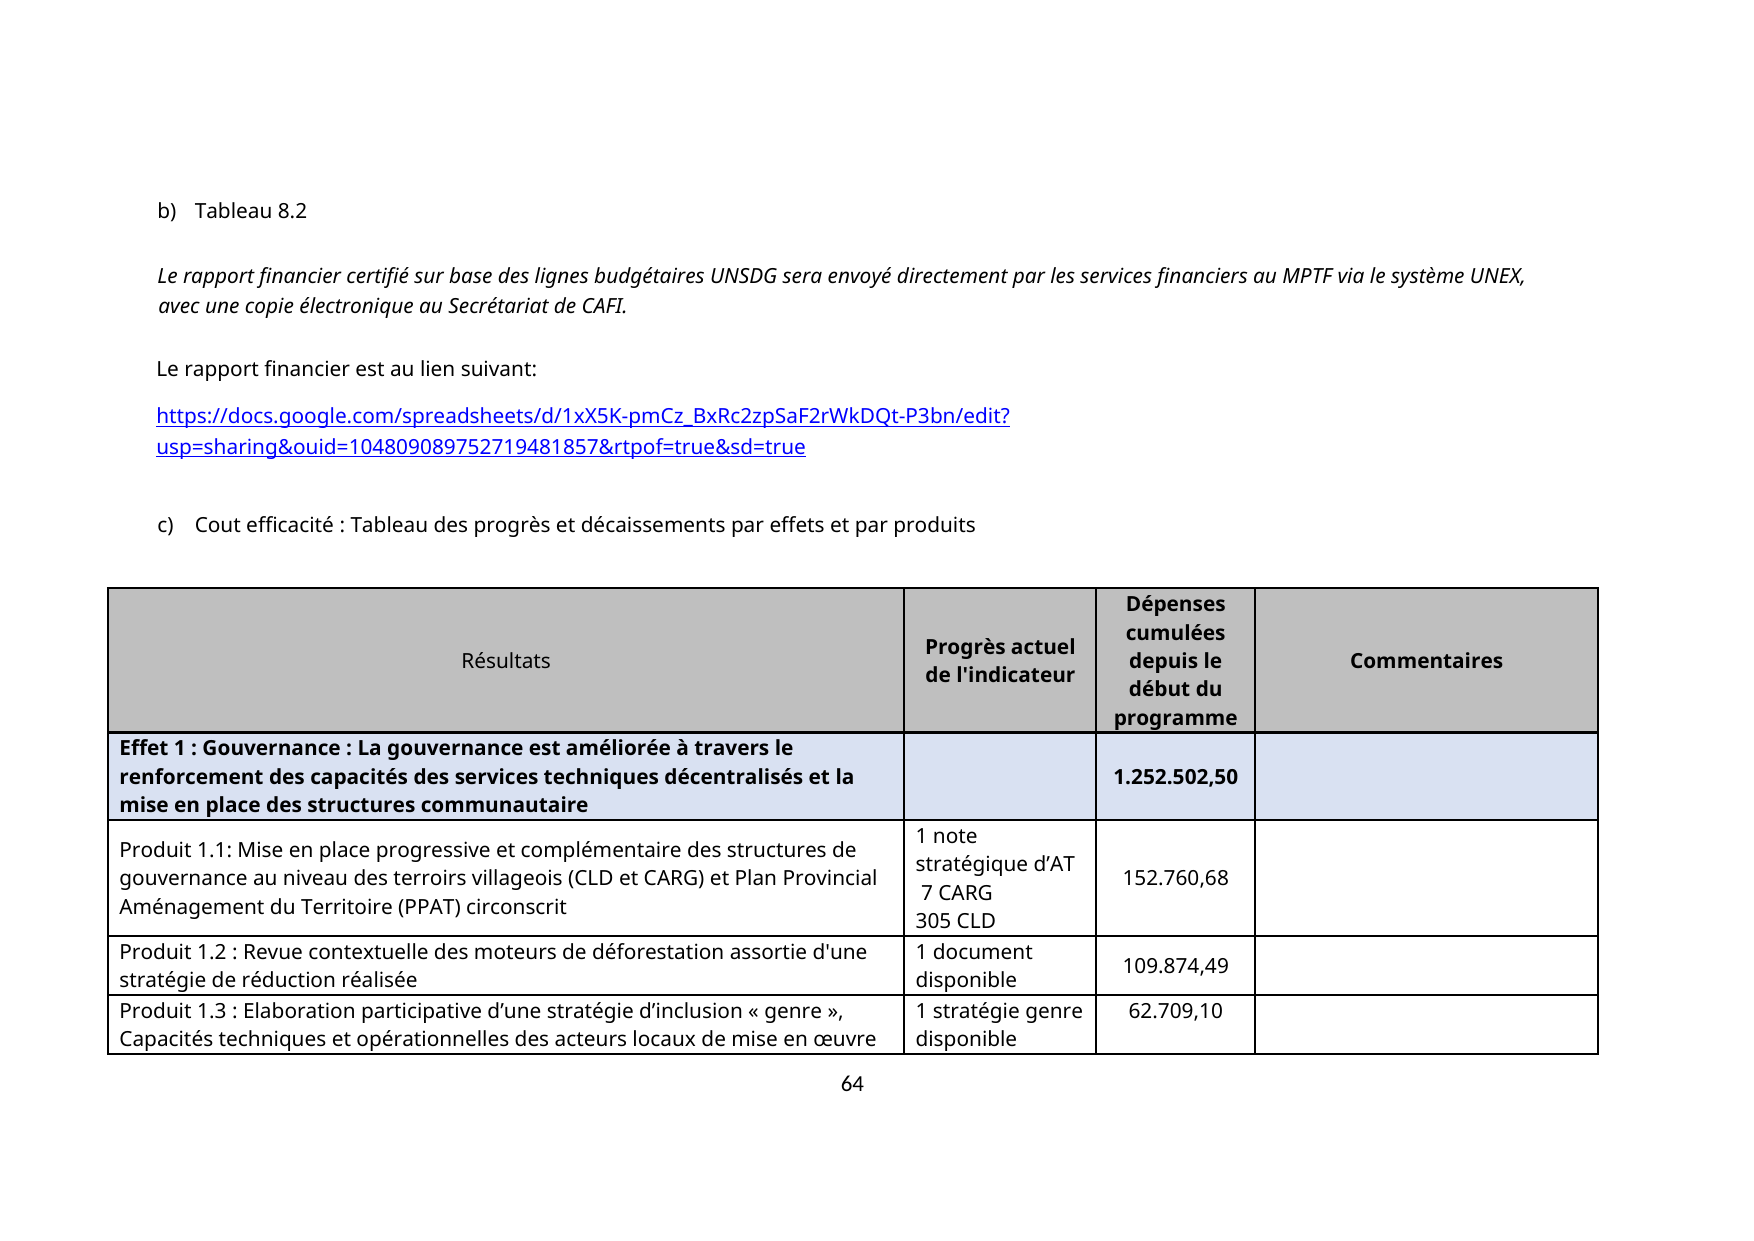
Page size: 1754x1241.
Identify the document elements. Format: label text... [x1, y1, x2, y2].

table_cell [905, 734, 1095, 819]
table_cell [1256, 734, 1597, 819]
table_cell Produit 1.1: Mise en place progressive et complémentaire des structures de gouvernance au niveau des terroirs villageois (CLD et CARG) et Plan Provincial Aménagement du Territoire (PPAT) circonscrit [109, 821, 903, 935]
text https://docs.google.com/spreadsheets/d/1xX5K-pmCz_BxRc2zpSaF2rWkDQt-P3bn/edit?usp=sharing&ouid=104809089752719481857&rtpof=true&sd=true [156, 401, 1550, 460]
table_header Commentaires [1256, 589, 1597, 731]
table_cell 62.709,10 [1097, 996, 1254, 1053]
table_cell [1256, 996, 1597, 1053]
table_header Dépenses cumulées depuis le début du programme [1097, 589, 1254, 731]
table_header Progrès actuel de l'indicateur [905, 589, 1095, 731]
table_cell Produit 1.2 : Revue contextuelle des moteurs de déforestation assortie d'une stratégie de réduction réalisée [109, 937, 903, 994]
table_cell 1 document disponible [905, 937, 1095, 994]
table_cell Effet 1 : Gouvernance : La gouvernance est améliorée à travers le renforcement des capacités des services techniques décentralisés et la mise en place des structures communautaire [109, 734, 903, 819]
table_header Résultats [109, 589, 903, 731]
table_cell 1 note stratégique d’AT 7 CARG 305 CLD [905, 821, 1095, 935]
table_cell [1256, 821, 1597, 935]
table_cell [905, 996, 1095, 1053]
table_cell 1.252.502,50 [1097, 734, 1254, 819]
table_cell 109.874,49 [1097, 937, 1254, 994]
table_cell 152.760,68 [1097, 821, 1254, 935]
table_cell [1256, 937, 1597, 994]
list Tableau 8.2 [157, 196, 1547, 225]
text Le rapport financier est au lien suivant: [156, 354, 1550, 383]
text Le rapport financier certifié sur base des lignes budgétaires UNSDG sera envoyé directement par les services financiers au MPTF via le système UNEX, avec une copie électronique au Secrétariat de CAFI. [157, 261, 1550, 320]
list Cout efficacité : Tableau des progrès et décaissements par effets et par produits [157, 510, 1547, 539]
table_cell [109, 996, 903, 1053]
